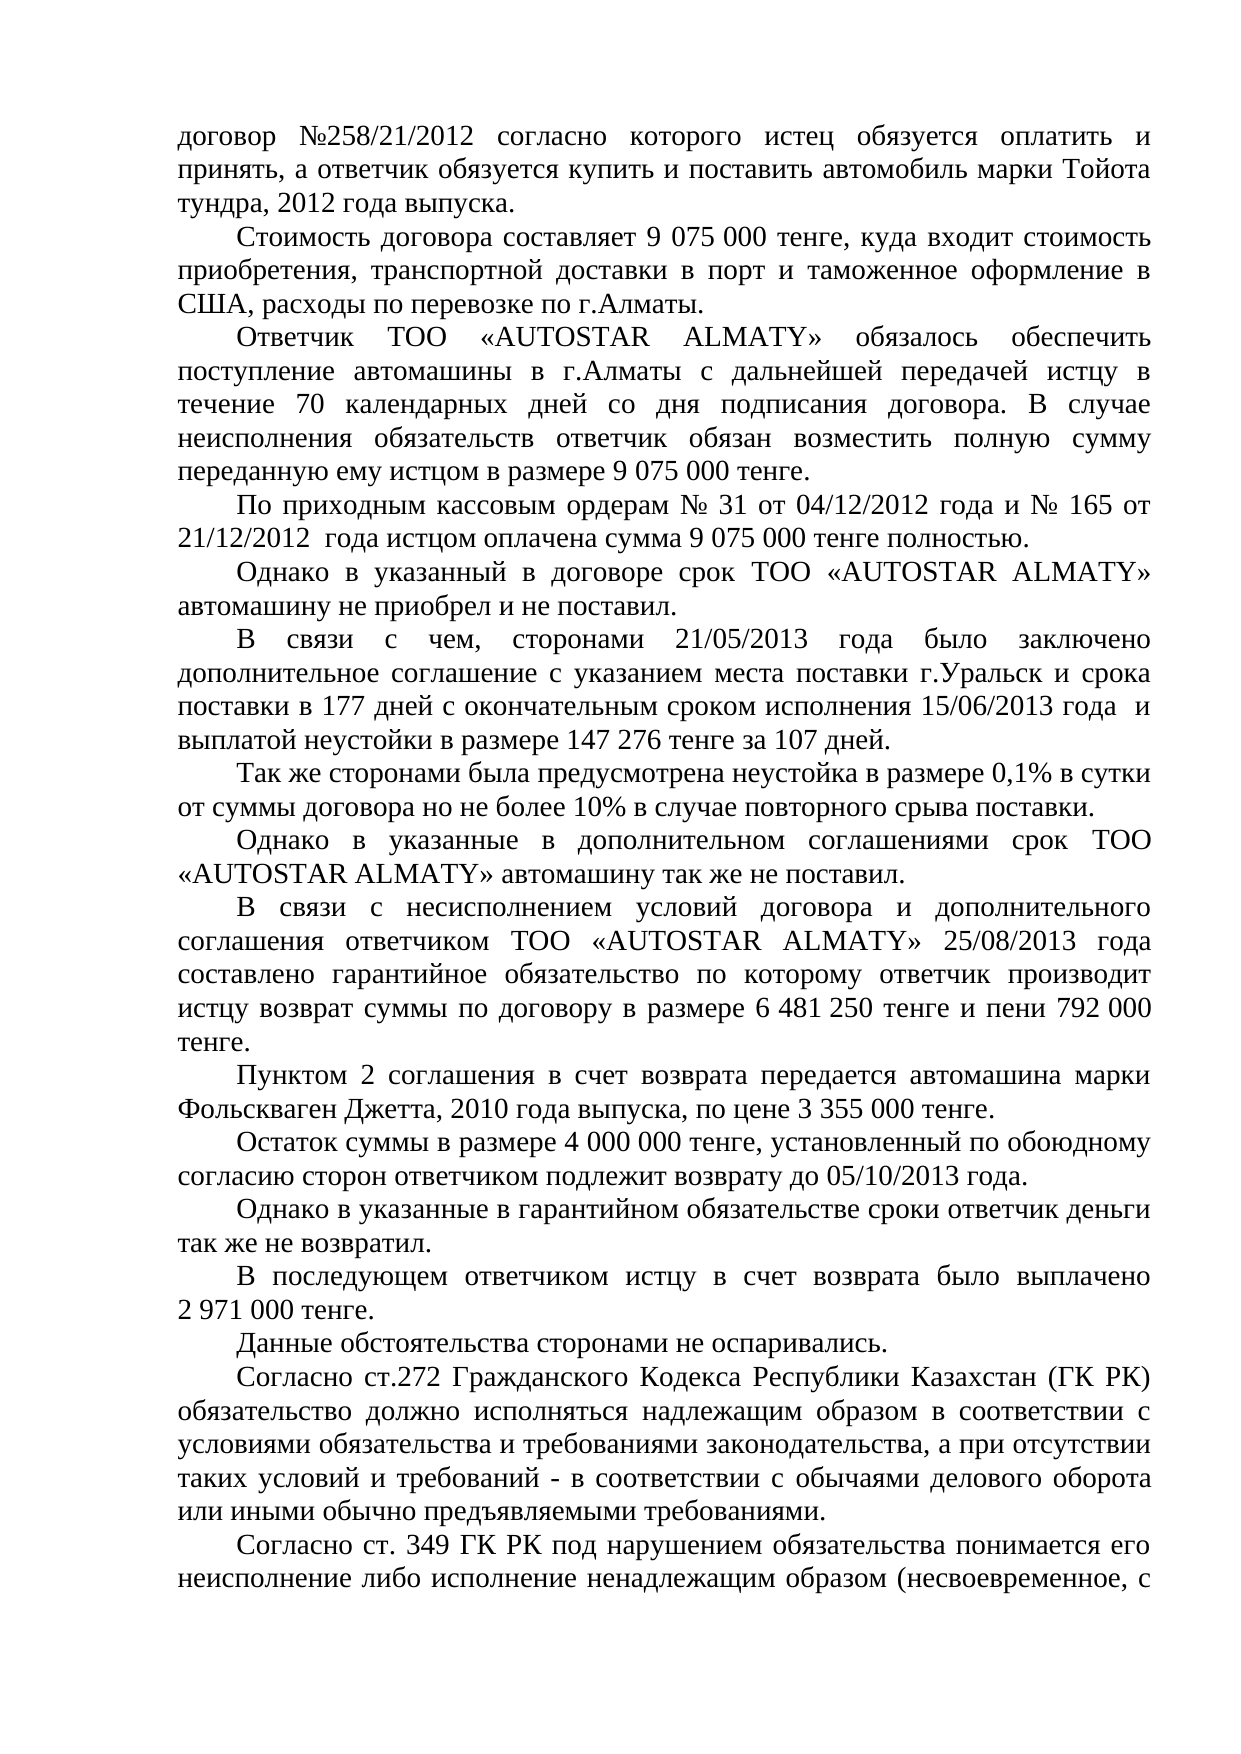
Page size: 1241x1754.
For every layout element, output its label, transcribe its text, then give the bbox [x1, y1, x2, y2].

text Так же сторонами была предусмотрена неустойка в размере 0,1% в сутки от суммы договора но не более 10% в случае повторного срыва поставки. [177, 755, 1152, 822]
text Стоимость договора составляет 9 075 000 тенге, куда входит стоимость приобретения, транспортной доставки в порт и таможенное оформление в США, расходы по перевозке по г.Алматы. [177, 219, 1152, 319]
text Однако в указанные в гарантийном обязательстве сроки ответчик деньги так же не возвратил. [177, 1191, 1152, 1258]
text В связи с несисполнением условий договора и дополнительного соглашения ответчиком ТОО «АUTOSTAR ALMATY» 25/08/2013 года составлено гарантийное обязательство по которому ответчик производит истцу возврат суммы по договору в размере 6 481 250 тенге и пени 792 000 тенге. [177, 889, 1152, 1057]
text В последующем ответчиком истцу в счет возврата было выплачено 2 971 000 тенге. [177, 1258, 1152, 1326]
text Остаток суммы в размере 4 000 000 тенге, установленный по обоюдному согласию сторон ответчиком подлежит возврату до 05/10/2013 года. [177, 1124, 1152, 1191]
text Однако в указанные в дополнительном соглашениями срок ТОО «АUTOSTAR ALMATY» автомашину так же не поставил. [177, 822, 1152, 889]
text Пунктом 2 соглашения в счет возврата передается автомашина марки Фольскваген Джетта, 2010 года выпуска, по цене 3 355 000 тенге. [177, 1057, 1152, 1124]
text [177, 1527, 1152, 1594]
text Ответчик ТОО «АUTOSTAR ALMATY» обязалось обеспечить поступление автомашины в г.Алматы с дальнейшей передачей истцу в течение 70 календарных дней со дня подписания договора. В случае неисполнения обязательств ответчик обязан возместить полную сумму переданную ему истцом в размере 9 075 000 тенге. [177, 319, 1152, 487]
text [177, 118, 1152, 219]
text Согласно ст.272 Гражданского Кодекса Республики Казахстан (ГК РК) обязательство должно исполняться надлежащим образом в соответствии с условиями обязательства и требованиями законодательства, а при отсутствии таких условий и требований - в соответствии с обычаями делового оборота или иными обычно предъявляемыми требованиями. [177, 1359, 1152, 1527]
text В связи с чем, сторонами 21/05/2013 года было заключено дополнительное соглашение с указанием места поставки г.Уральск и срока поставки в 177 дней с окончательным сроком исполнения 15/06/2013 года и выплатой неустойки в размере 147 276 тенге за 107 дней. [177, 621, 1152, 755]
text Однако в указанный в договоре срок ТОО «АUTOSTAR ALMATY» автомашину не приобрел и не поставил. [177, 554, 1152, 621]
text Данные обстоятельства сторонами не оспаривались. [177, 1326, 1152, 1359]
text По приходным кассовым ордерам № 31 от 04/12/2012 года и № 165 от 21/12/2012 года истцом оплачена сумма 9 075 000 тенге полностью. [177, 487, 1152, 554]
